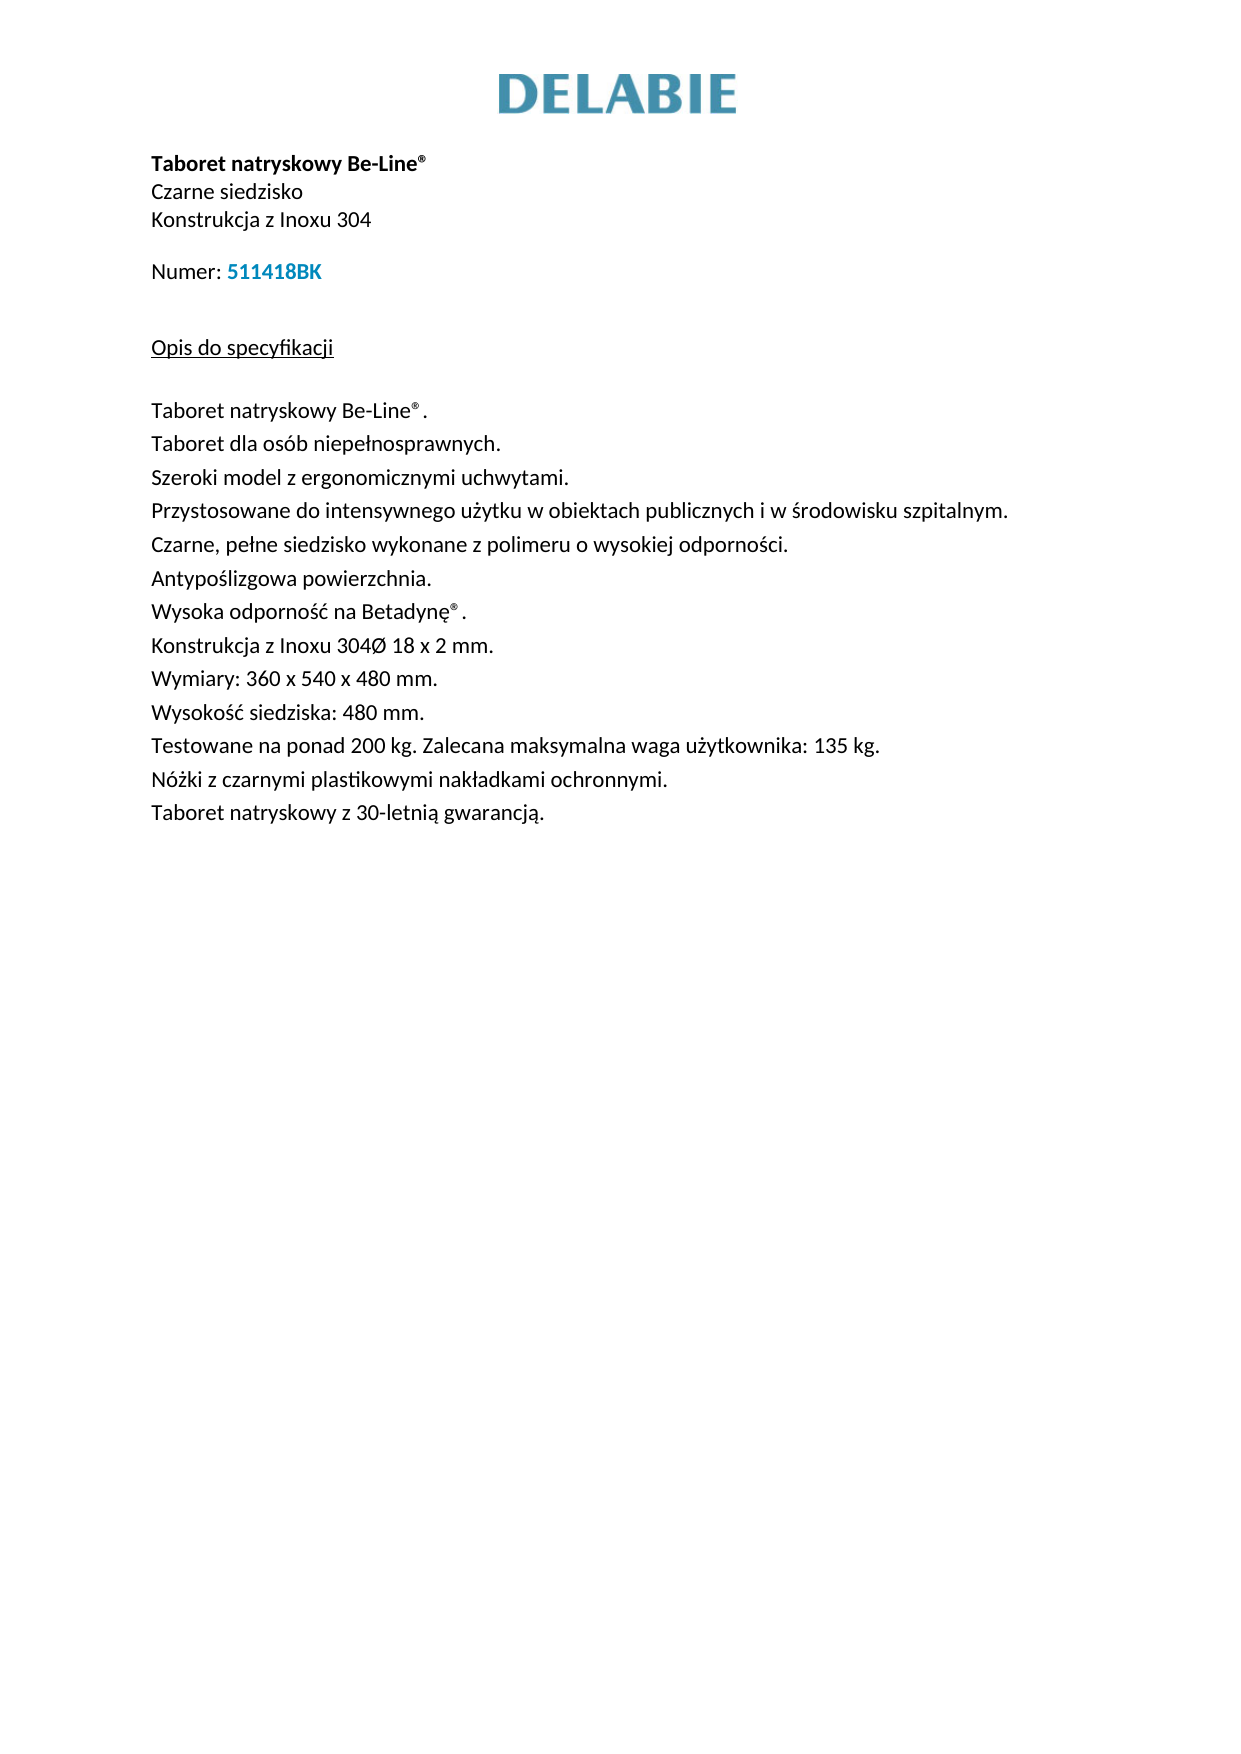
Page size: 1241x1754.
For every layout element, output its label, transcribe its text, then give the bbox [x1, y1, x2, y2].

text Nóżki z czarnymi plastikowymi nakładkami ochronnymi. [151, 765, 1084, 793]
text Numer: 511418BK [151, 257, 1084, 285]
text Czarne, pełne siedzisko wykonane z polimeru o wysokiej odporności. [151, 530, 1084, 558]
text Antypoślizgowa powierzchnia. [151, 564, 1084, 592]
text Taboret dla osób niepełnosprawnych. [151, 429, 1084, 458]
text Konstrukcja z Inoxu 304Ø 18 x 2 mm. [151, 631, 1084, 659]
picture [497, 74, 738, 114]
text Wysoka odporność na Betadynę®. [151, 597, 1084, 625]
text Konstrukcja z Inoxu 304 [151, 205, 1084, 233]
text Opis do specyfikacji [151, 333, 1084, 361]
text Wymiary: 360 x 540 x 480 mm. [151, 664, 1084, 692]
text Taboret natryskowy z 30-letnią gwarancją. [151, 798, 1084, 827]
text Szeroki model z ergonomicznymi uchwytami. [151, 463, 1084, 491]
text Taboret natryskowy Be-Line® [151, 149, 1084, 177]
text Testowane na ponad 200 kg. Zalecana maksymalna waga użytkownika: 135 kg. [151, 731, 1084, 759]
text Czarne siedzisko [151, 177, 1084, 205]
text Taboret natryskowy Be-Line®. [151, 396, 1084, 424]
text Przystosowane do intensywnego użytku w obiektach publicznych i w środowisku szpitalnym. [151, 497, 1084, 525]
text Wysokość siedziska: 480 mm. [151, 698, 1084, 726]
